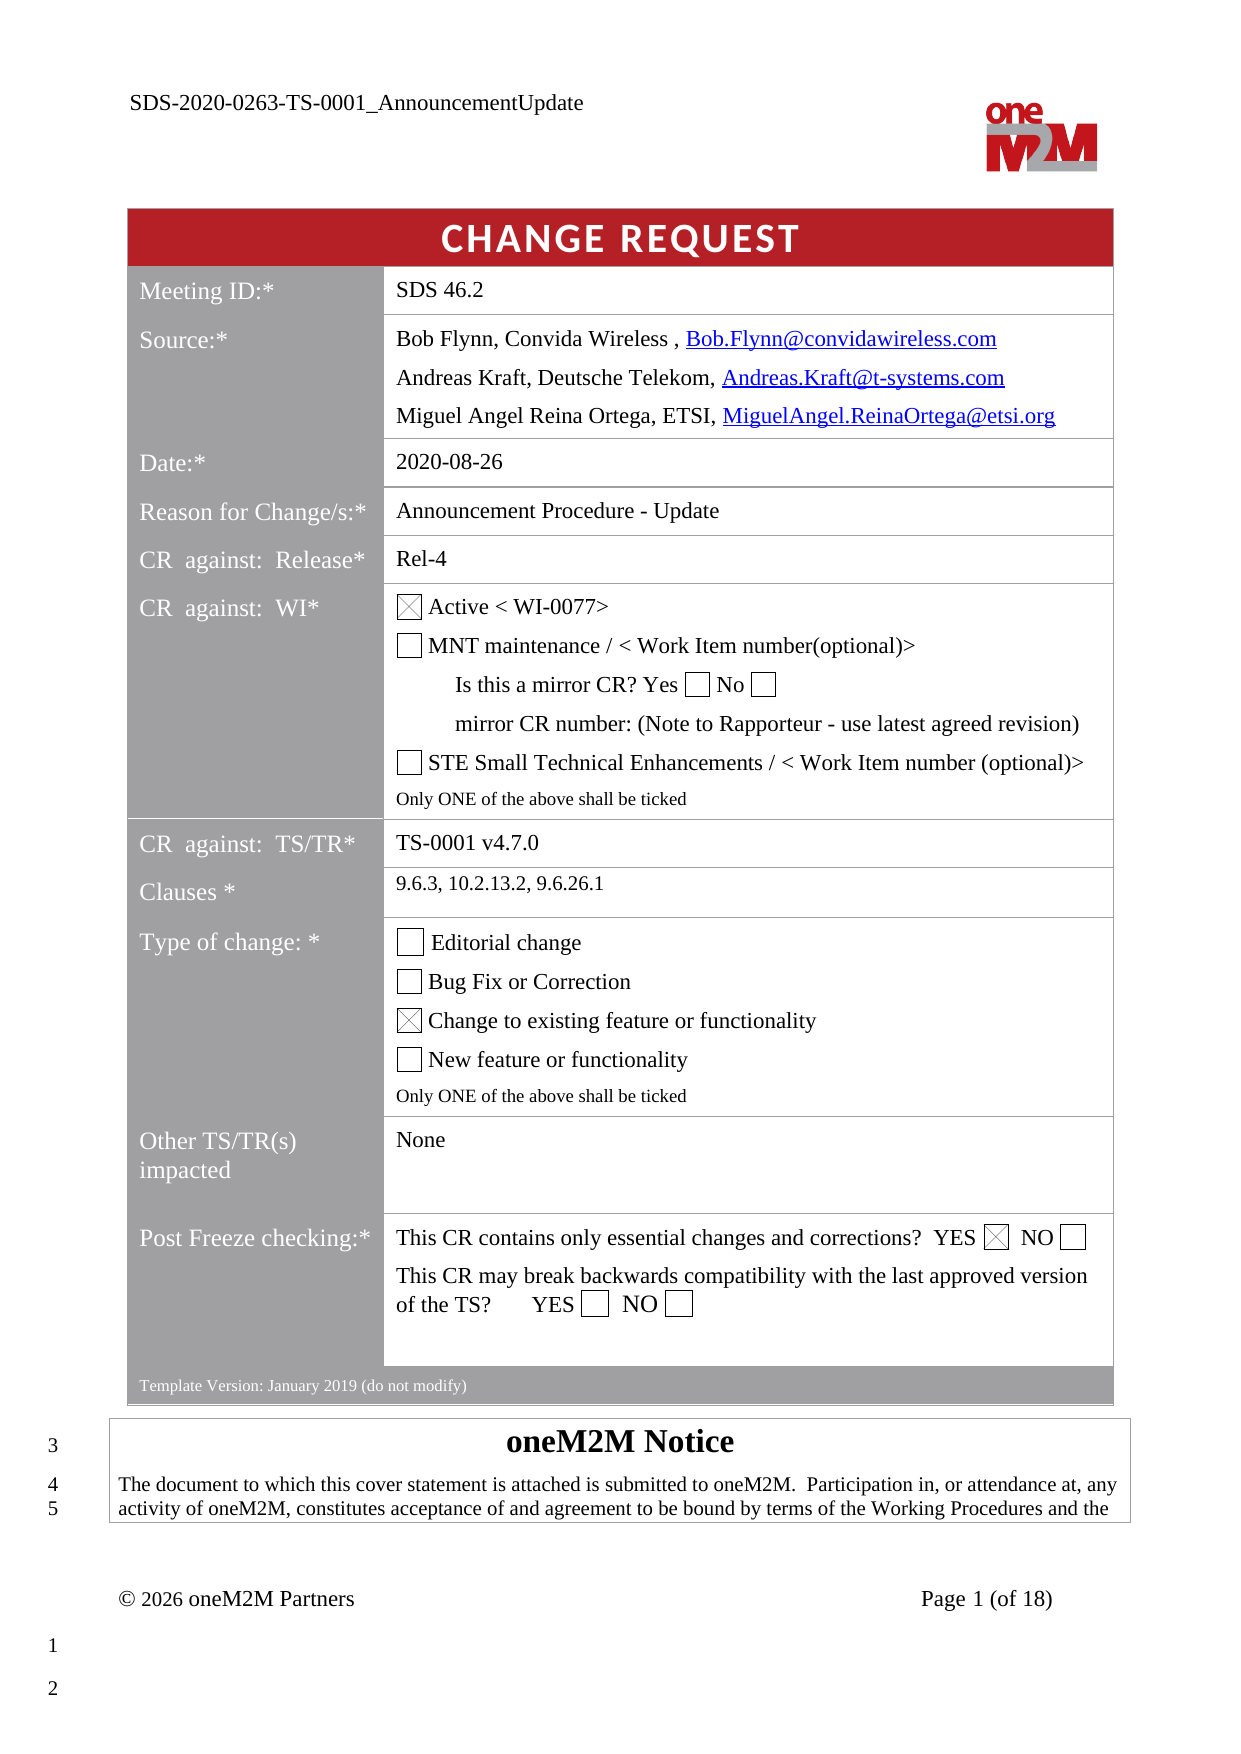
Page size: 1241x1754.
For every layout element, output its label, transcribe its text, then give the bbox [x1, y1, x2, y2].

table_cell SDS 46.2 [384, 267, 1113, 314]
table_cell None [384, 1117, 1113, 1213]
table_cell Type of change: * [128, 918, 383, 1116]
table_cell Rel-4 [384, 536, 1113, 583]
table_cell Meeting ID:* [128, 267, 383, 314]
table_cell Source:* [128, 315, 383, 438]
table_cell CR against: TS/TR* [128, 820, 383, 867]
table_cell This CR contains only essential changes and corrections? YES NO This CR may break backwards compatibility with the last approved version of the TS? YES NO [384, 1214, 1113, 1366]
table_cell Other TS/TR(s) impacted [128, 1117, 383, 1213]
picture [972, 88, 1111, 187]
table_cell Reason for Change/s:* [128, 488, 383, 535]
table_cell Active < WI-0077> MNT maintenance / < Work Item number(optional)> Is this a mirror CR? Yes No mirror CR number: (Note to Rapporteur - use latest agreed revision) STE Small Technical Enhancements / < Work Item number (optional)> Only ONE of the above shall be ticked [384, 584, 1113, 818]
table_cell Template Version: January 2019 (do not modify) [128, 1367, 1113, 1404]
table_cell Post Freeze checking:* [128, 1214, 383, 1366]
table_cell TS-0001 v4.7.0 [384, 820, 1113, 867]
table_cell CR against: WI* [128, 584, 383, 818]
text oneM2M Notice [110, 1419, 1130, 1459]
table_cell Bob Flynn, Convida Wireless , Bob.Flynn@convidawireless.com Andreas Kraft, Deutsche Telekom, Andreas.Kraft@t-systems.com Miguel Angel Reina Ortega, ETSI, MiguelAngel.ReinaOrtega@etsi.org [384, 315, 1113, 438]
table_cell CR against: Release* [128, 536, 383, 583]
table_cell Announcement Procedure - Update [384, 488, 1113, 535]
table_cell 9.6.3, 10.2.13.2, 9.6.26.1 [384, 868, 1113, 917]
table_cell Editorial change Bug Fix or Correction Change to existing feature or functionality New feature or functionality Only ONE of the above shall be ticked [384, 918, 1113, 1116]
table_cell Clauses * [128, 868, 383, 917]
table_header CHANGE REQUEST [128, 209, 1113, 266]
table_cell 2020-08-26 [384, 439, 1113, 486]
table_cell Date:* [128, 439, 383, 486]
